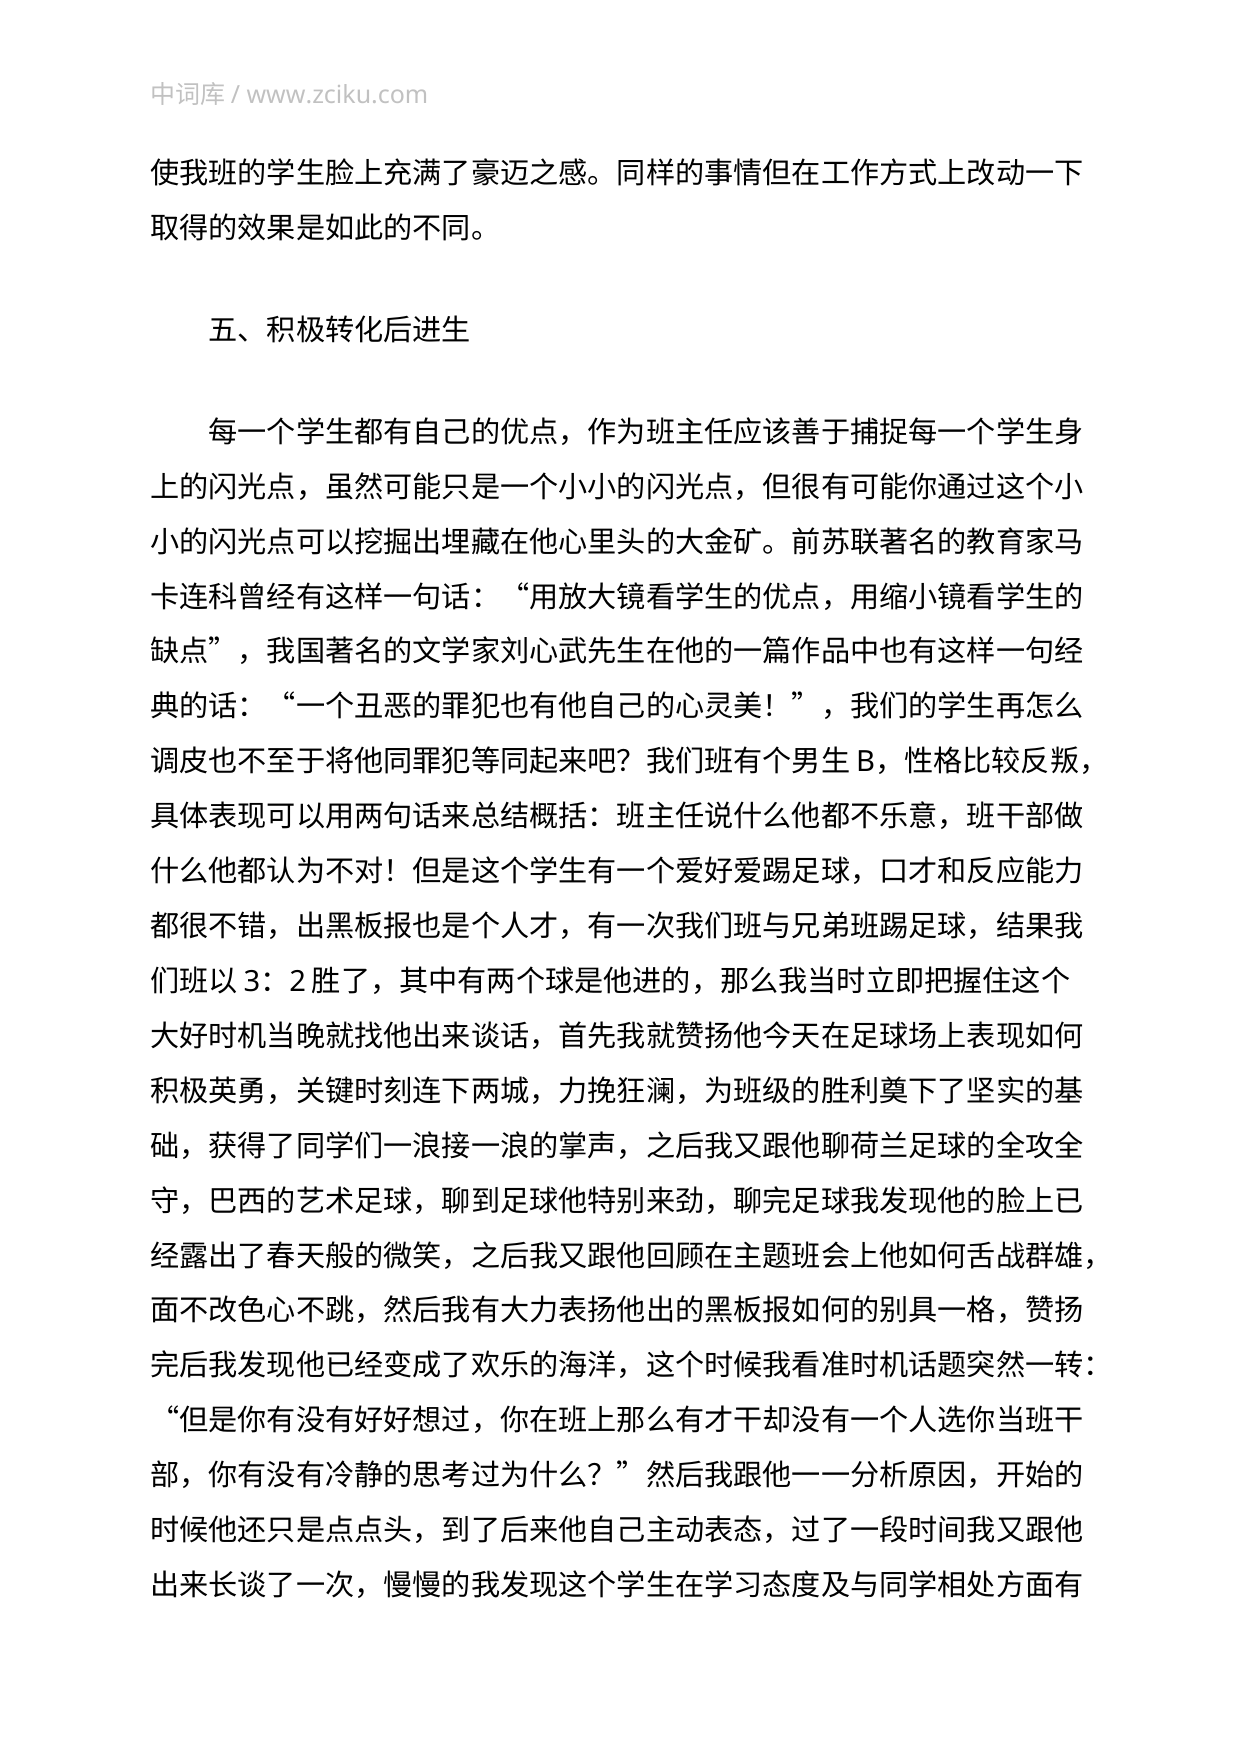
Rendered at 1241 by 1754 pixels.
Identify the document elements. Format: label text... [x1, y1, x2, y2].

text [150, 408, 1090, 1604]
text 五、积极转化后进生 [150, 307, 1090, 349]
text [150, 150, 1090, 247]
